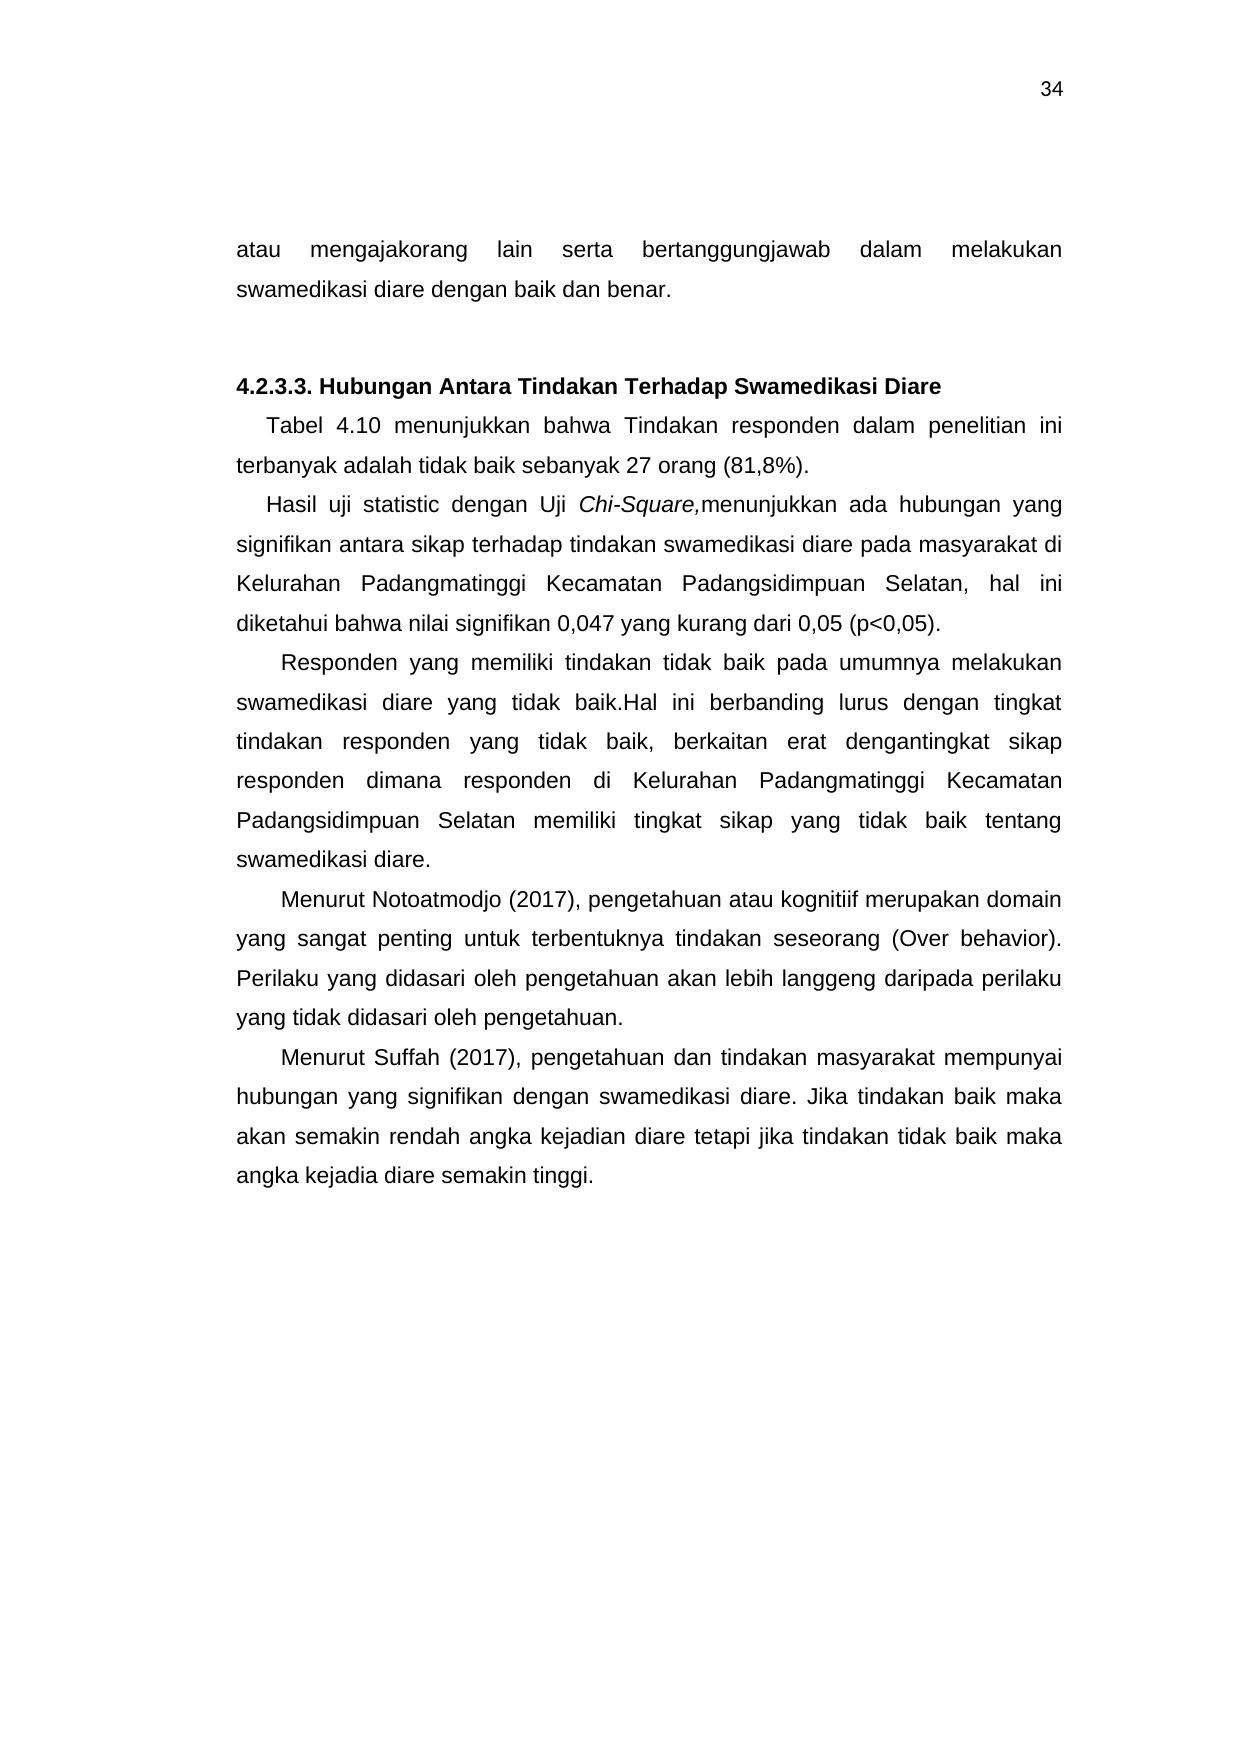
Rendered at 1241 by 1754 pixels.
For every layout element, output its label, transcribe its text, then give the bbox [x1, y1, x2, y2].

list Responden yang memiliki tindakan tidak baik pada umumnya melakukan swamedikasi diare yang tidak baik.Hal ini berbanding lurus dengan tingkat tindakan responden yang tidak baik, berkaitan erat dengantingkat sikap responden dimana responden di Kelurahan Padangmatinggi Kecamatan Padangsidimpuan Selatan memiliki tingkat sikap yang tidak baik tentang swamedikasi diare. [236, 649, 1063, 873]
list atau mengajakorang lain serta bertanggungjawab dalam melakukan swamedikasi diare dengan baik dan benar. [236, 236, 1063, 302]
list Tabel 4.10 menunjukkan bahwa Tindakan responden dalam penelitian ini terbanyak adalah tidak baik sebanyak 27 orang (81,8%). [236, 412, 1063, 478]
list Menurut Notoatmodjo (2017), pengetahuan atau kognitiif merupakan domain yang sangat penting untuk terbentuknya tindakan seseorang (Over behavior). Perilaku yang didasari oleh pengetahuan akan lebih langgeng daripada perilaku yang tidak didasari oleh pengetahuan. [236, 886, 1063, 1031]
list 4.2.3.3. Hubungan Antara Tindakan Terhadap Swamedikasi Diare [236, 373, 1063, 399]
list Menurut Suffah (2017), pengetahuan dan tindakan masyarakat mempunyai hubungan yang signifikan dengan swamedikasi diare. Jika tindakan baik maka akan semakin rendah angka kejadian diare tetapi jika tindakan tidak baik maka angka kejadia diare semakin tinggi. [236, 1044, 1063, 1188]
list Hasil uji statistic dengan Uji Chi-Square,menunjukkan ada hubungan yang signifikan antara sikap terhadap tindakan swamedikasi diare pada masyarakat di Kelurahan Padangmatinggi Kecamatan Padangsidimpuan Selatan, hal ini diketahui bahwa nilai signifikan 0,047 yang kurang dari 0,05 (p<0,05). [236, 491, 1063, 636]
